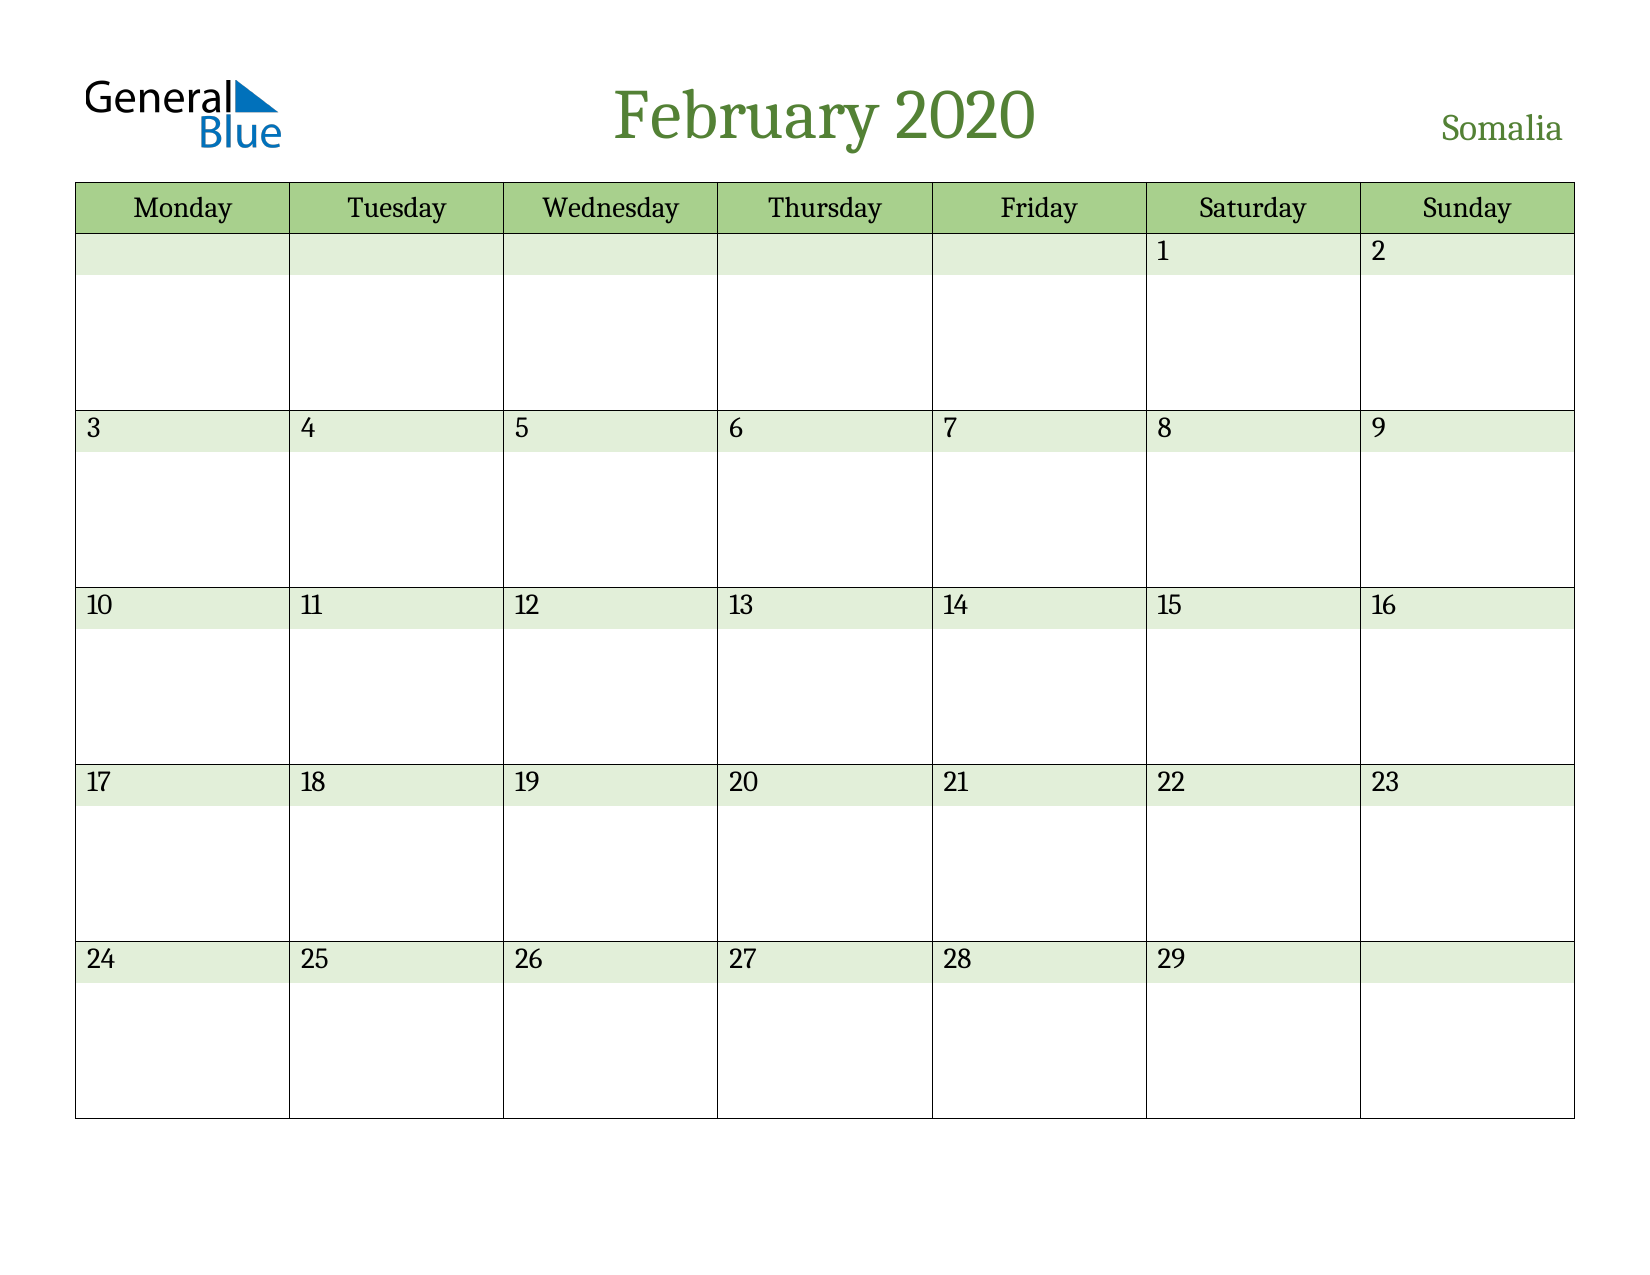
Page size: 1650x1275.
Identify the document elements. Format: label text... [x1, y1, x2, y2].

table_cell 24 [76, 942, 289, 983]
table_cell Monday [76, 183, 289, 233]
table_cell [933, 806, 1146, 941]
table_cell [1361, 942, 1574, 983]
table_cell Saturday [1147, 183, 1360, 233]
table_cell [718, 806, 932, 941]
table_cell 27 [718, 942, 932, 983]
table_cell 16 [1361, 588, 1574, 629]
table_cell 19 [504, 765, 717, 806]
table_cell 7 [933, 411, 1146, 452]
table_cell [718, 629, 932, 764]
table_cell [290, 452, 503, 587]
table_cell [933, 234, 1146, 275]
table_cell [1147, 452, 1360, 587]
table_cell 9 [1361, 411, 1574, 452]
table_cell Tuesday [290, 183, 503, 233]
table_cell 15 [1147, 588, 1360, 629]
table_cell Friday [933, 183, 1146, 233]
table_cell [718, 452, 932, 587]
table_cell [933, 452, 1146, 587]
table_header February 2020 [504, 75, 1146, 182]
table_cell [76, 629, 289, 764]
table_cell [504, 234, 717, 275]
table_cell [1361, 275, 1574, 410]
table_cell 4 [290, 411, 503, 452]
table_cell [504, 452, 717, 587]
table_cell 21 [933, 765, 1146, 806]
table_cell [76, 275, 289, 410]
picture [86, 80, 281, 148]
table_header Somalia [1146, 75, 1574, 182]
table_cell [933, 983, 1146, 1118]
table_cell [1147, 806, 1360, 941]
table_cell 25 [290, 942, 503, 983]
table_cell [1147, 629, 1360, 764]
table_cell [290, 806, 503, 941]
table_cell 12 [504, 588, 717, 629]
table_cell [290, 275, 503, 410]
table_cell 29 [1147, 942, 1360, 983]
table_cell [76, 452, 289, 587]
table_cell 28 [933, 942, 1146, 983]
table_cell Sunday [1361, 183, 1574, 233]
table_cell [933, 629, 1146, 764]
table_cell [504, 983, 717, 1118]
table_cell 14 [933, 588, 1146, 629]
table_cell [1361, 452, 1574, 587]
table_cell 11 [290, 588, 503, 629]
table_cell 1 [1147, 234, 1360, 275]
table_cell [76, 806, 289, 941]
table_cell [504, 275, 717, 410]
table_cell [290, 234, 503, 275]
table_cell [718, 275, 932, 410]
table_cell [290, 629, 503, 764]
table_cell [1361, 983, 1574, 1118]
table_cell 13 [718, 588, 932, 629]
table_cell 17 [76, 765, 289, 806]
table_cell [1361, 629, 1574, 764]
table_cell 20 [718, 765, 932, 806]
table_cell 8 [1147, 411, 1360, 452]
table_cell 2 [1361, 234, 1574, 275]
table_cell [933, 275, 1146, 410]
table_header [76, 75, 503, 182]
table_cell [1147, 983, 1360, 1118]
table_cell [1147, 275, 1360, 410]
table_cell Wednesday [504, 183, 717, 233]
table_cell 18 [290, 765, 503, 806]
table_cell 3 [76, 411, 289, 452]
table_cell [504, 629, 717, 764]
table_cell [290, 983, 503, 1118]
table_cell 5 [504, 411, 717, 452]
table_cell 6 [718, 411, 932, 452]
table_cell [504, 806, 717, 941]
table_cell [1361, 806, 1574, 941]
table_cell 10 [76, 588, 289, 629]
table_cell Thursday [718, 183, 932, 233]
table_cell [718, 234, 932, 275]
table_cell 26 [504, 942, 717, 983]
table_cell [718, 983, 932, 1118]
table_cell 23 [1361, 765, 1574, 806]
table_cell 22 [1147, 765, 1360, 806]
table_cell [76, 234, 289, 275]
table_cell [76, 983, 289, 1118]
